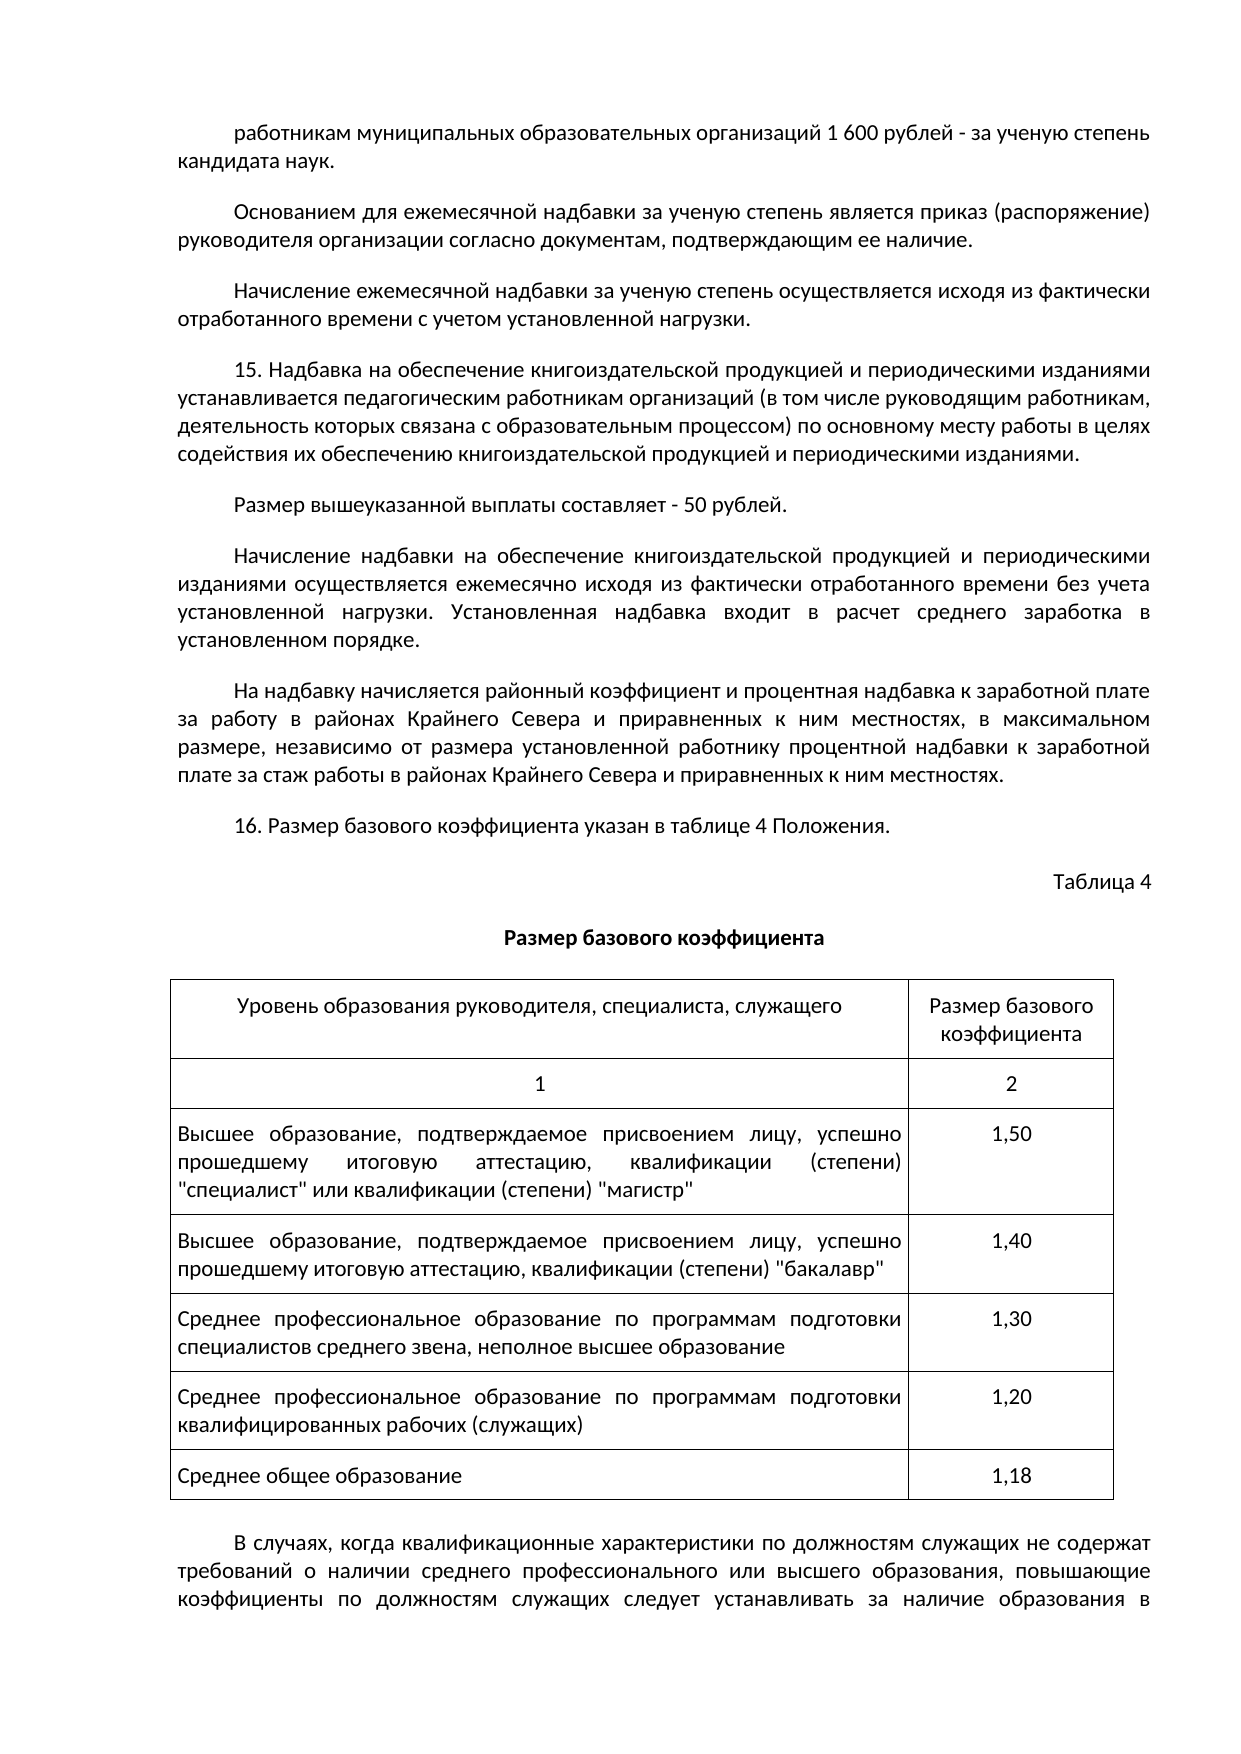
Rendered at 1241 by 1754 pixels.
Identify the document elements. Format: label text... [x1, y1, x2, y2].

text Начисление ежемесячной надбавки за ученую степень осуществляется исходя из фактически отработанного времени с учетом установленной нагрузки. [177, 276, 1152, 332]
table_cell 2 [909, 1059, 1113, 1108]
table_cell 1,30 [909, 1294, 1113, 1371]
text Таблица 4 [177, 867, 1152, 895]
text 16. Размер базового коэффициента указан в таблице 4 Положения. [177, 811, 1152, 839]
table_cell Высшее образование, подтверждаемое присвоением лицу, успешно прошедшему итоговую аттестацию, квалификации (степени) "бакалавр" [171, 1215, 908, 1292]
text На надбавку начисляется районный коэффициент и процентная надбавка к заработной плате за работу в районах Крайнего Севера и приравненных к ним местностях, в максимальном размере, независимо от размера установленной работнику процентной надбавки к заработной плате за стаж работы в районах Крайнего Севера и приравненных к ним местностях. [177, 676, 1152, 788]
table_header Размер базового коэффициента [909, 980, 1113, 1057]
table_cell Среднее профессиональное образование по программам подготовки специалистов среднего звена, неполное высшее образование [171, 1294, 908, 1371]
table_cell Среднее общее образование [171, 1450, 908, 1499]
table_cell 1,20 [909, 1372, 1113, 1449]
text работникам муниципальных образовательных организаций 1 600 рублей - за ученую степень кандидата наук. [177, 118, 1152, 174]
table_cell Среднее профессиональное образование по программам подготовки квалифицированных рабочих (служащих) [171, 1372, 908, 1449]
text 15. Надбавка на обеспечение книгоиздательской продукцией и периодическими изданиями устанавливается педагогическим работникам организаций (в том числе руководящим работникам, деятельность которых связана с образовательным процессом) по основному месту работы в целях содействия их обеспечению книгоиздательской продукцией и периодическими изданиями. [177, 355, 1152, 467]
text Начисление надбавки на обеспечение книгоиздательской продукцией и периодическими изданиями осуществляется ежемесячно исходя из фактически отработанного времени без учета установленной нагрузки. Установленная надбавка входит в расчет среднего заработка в установленном порядке. [177, 541, 1152, 653]
text Размер вышеуказанной выплаты составляет - 50 рублей. [177, 490, 1152, 518]
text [177, 1528, 1152, 1612]
table_cell 1,50 [909, 1109, 1113, 1214]
table_header Уровень образования руководителя, специалиста, служащего [171, 980, 908, 1057]
title Размер базового коэффициента [177, 923, 1152, 951]
table_cell 1 [171, 1059, 908, 1108]
table_cell Высшее образование, подтверждаемое присвоением лицу, успешно прошедшему итоговую аттестацию, квалификации (степени) "специалист" или квалификации (степени) "магистр" [171, 1109, 908, 1214]
text Основанием для ежемесячной надбавки за ученую степень является приказ (распоряжение) руководителя организации согласно документам, подтверждающим ее наличие. [177, 197, 1152, 253]
table_cell 1,18 [909, 1450, 1113, 1499]
table_cell 1,40 [909, 1215, 1113, 1292]
